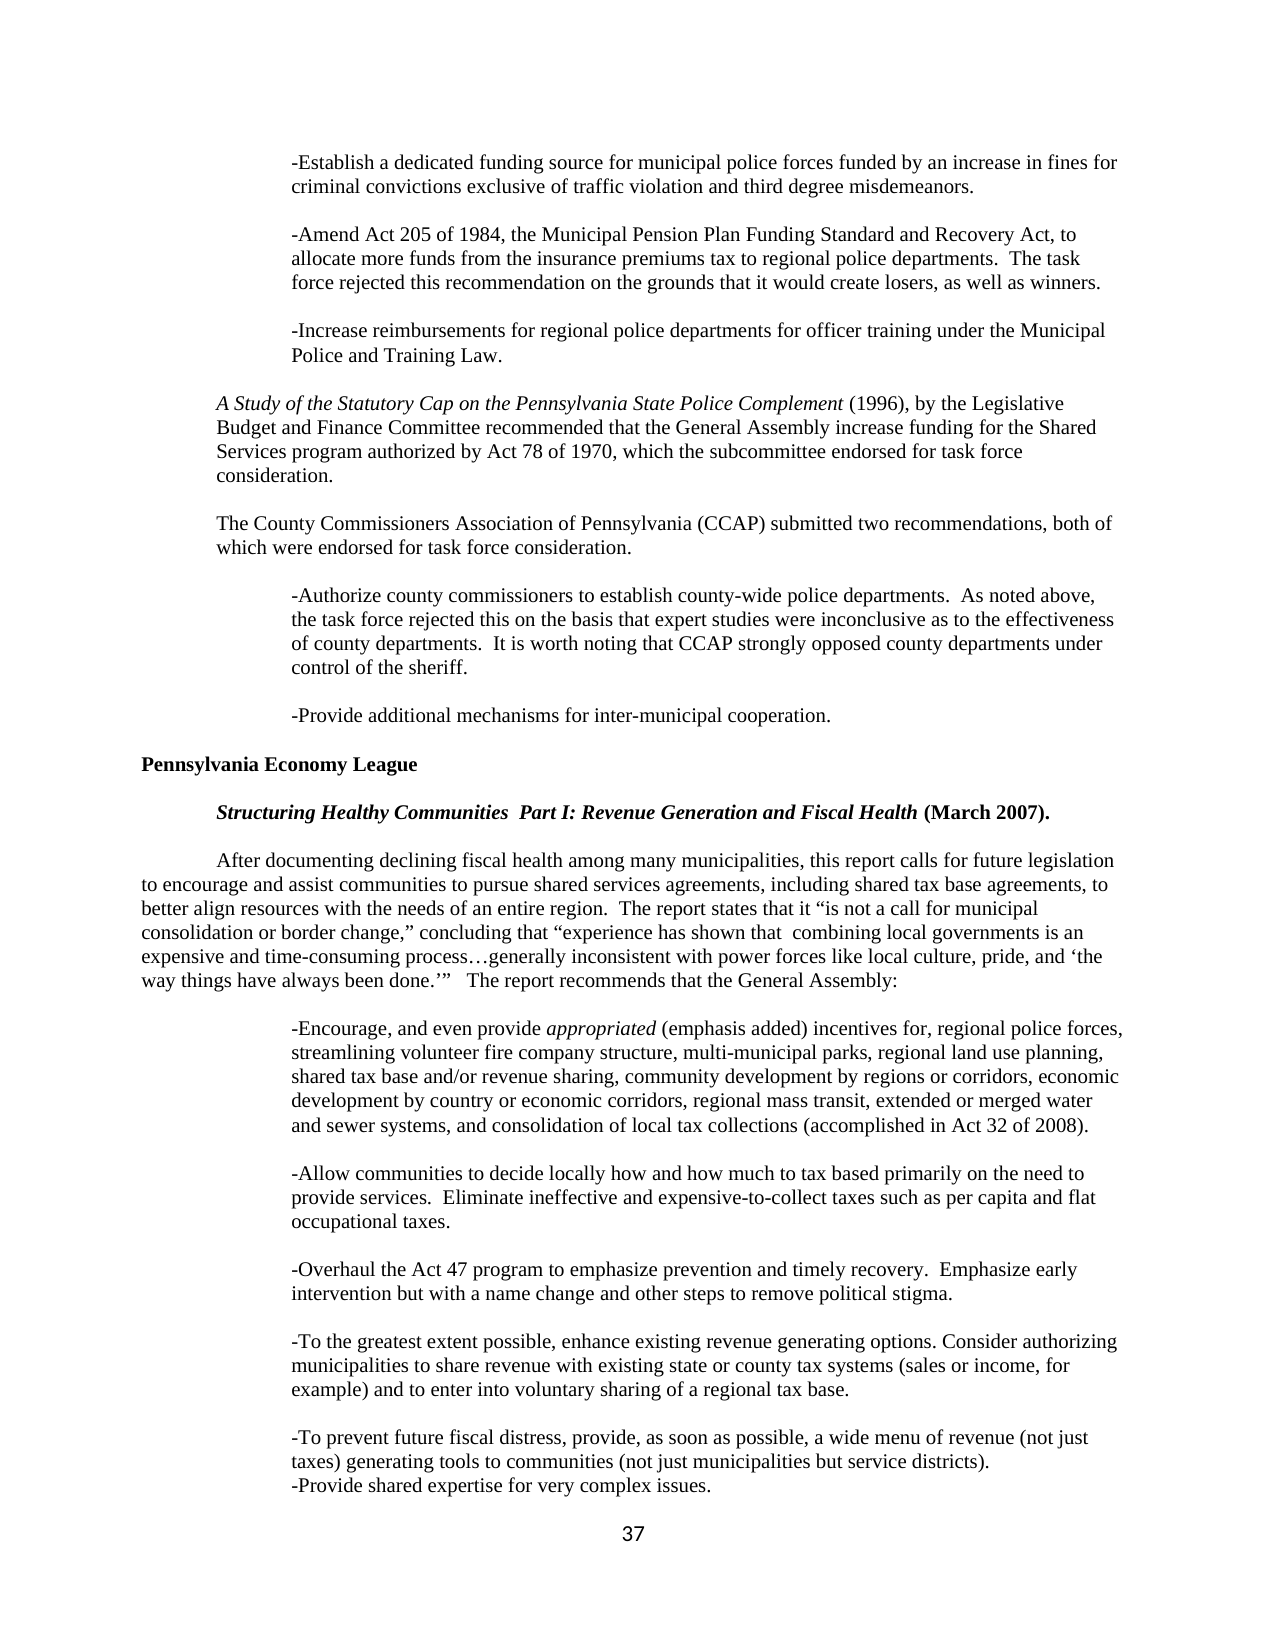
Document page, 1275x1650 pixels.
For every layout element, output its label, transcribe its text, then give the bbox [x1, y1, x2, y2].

text -Authorize county commissioners to establish county-wide police departments. As noted above, the task force rejected this on the basis that expert studies were inconclusive as to the effectiveness of county departments. It is worth noting that CCAP strongly opposed county departments under control of the sheriff. [291, 583, 1125, 679]
text Pennsylvania Economy League [141, 752, 1125, 776]
text -Amend Act 205 of 1984, the Municipal Pension Plan Funding Standard and Recovery Act, to allocate more funds from the insurance premiums tax to regional police departments. The task force rejected this recommendation on the grounds that it would create losers, as well as winners. [291, 222, 1125, 294]
text -Provide shared expertise for very complex issues. [291, 1473, 1125, 1497]
text -Provide additional mechanisms for inter-municipal cooperation. [291, 703, 1125, 727]
text A Study of the Statutory Cap on the Pennsylvania State Police Complement (1996), by the Legislative Budget and Finance Committee recommended that the General Assembly increase funding for the Shared Services program authorized by Act 78 of 1970, which the subcommittee endorsed for task force consideration. [216, 391, 1125, 487]
text -Establish a dedicated funding source for municipal police forces funded by an increase in fines for criminal convictions exclusive of traffic violation and third degree misdemeanors. [291, 150, 1125, 198]
text -To prevent future fiscal distress, provide, as soon as possible, a wide menu of revenue (not just taxes) generating tools to communities (not just municipalities but service districts). [291, 1425, 1125, 1473]
text -Increase reimbursements for regional police departments for officer training under the Municipal Police and Training Law. [291, 318, 1125, 367]
text -Allow communities to decide locally how and how much to tax based primarily on the need to provide services. Eliminate ineffective and expensive-to-collect taxes such as per capita and flat occupational taxes. [291, 1161, 1125, 1233]
text -Overhaul the Act 47 program to emphasize prevention and timely recovery. Emphasize early intervention but with a name change and other steps to remove political stigma. [291, 1257, 1125, 1305]
text Structuring Healthy Communities Part I: Revenue Generation and Fiscal Health (March 2007). [141, 800, 1125, 824]
text After documenting declining fiscal health among many municipalities, this report calls for future legislation to encourage and assist communities to pursue shared services agreements, including shared tax base agreements, to better align resources with the needs of an entire region. The report states that it “is not a call for municipal consolidation or border change,” concluding that “experience has shown that combining local governments is an expensive and time-consuming process…generally inconsistent with power forces like local culture, pride, and ‘the way things have always been done.’” The report recommends that the General Assembly: [141, 848, 1125, 992]
text -To the greatest extent possible, enhance existing revenue generating options. Consider authorizing municipalities to share revenue with existing state or county tax systems (sales or income, for example) and to enter into voluntary sharing of a regional tax base. [291, 1329, 1125, 1401]
text -Encourage, and even provide appropriated (emphasis added) incentives for, regional police forces, streamlining volunteer fire company structure, multi-municipal parks, regional land use planning, shared tax base and/or revenue sharing, community development by regions or corridors, economic development by country or economic corridors, regional mass transit, extended or merged water and sewer systems, and consolidation of local tax collections (accomplished in Act 32 of 2008). [291, 1016, 1125, 1137]
text The County Commissioners Association of Pennsylvania (CCAP) submitted two recommendations, both of which were endorsed for task force consideration. [216, 511, 1125, 559]
